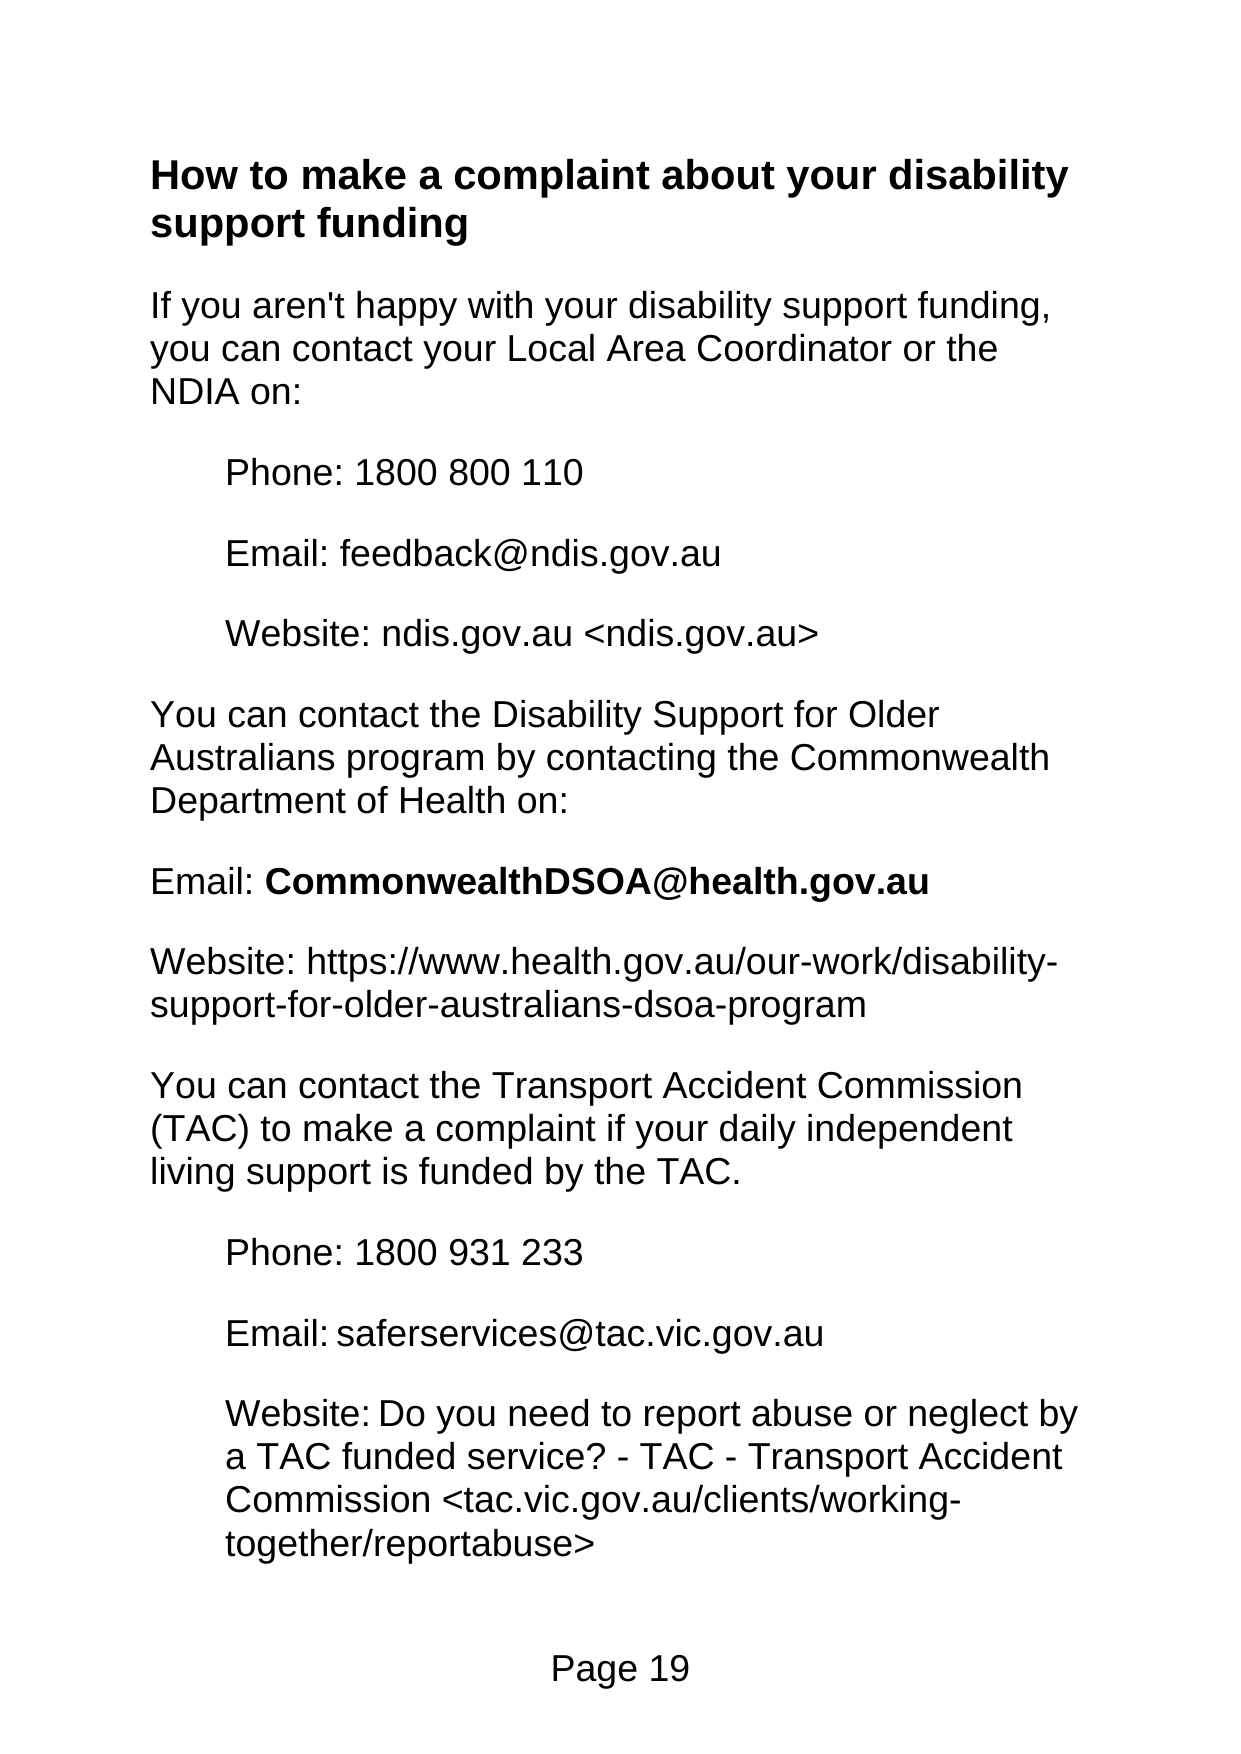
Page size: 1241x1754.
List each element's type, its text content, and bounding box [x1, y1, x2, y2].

text Phone: 1800 931 233 [225, 1230, 1090, 1273]
text If you aren't happy with your disability support funding, you can contact your Local Area Coordinator or the NDIA on: [150, 283, 1090, 413]
text You can contact the Transport Accident Commission (TAC) to make a complaint if your daily independent living support is funded by the TAC. [150, 1063, 1090, 1193]
text Email: saferservices@tac.vic.gov.au [225, 1311, 1090, 1354]
text Website: ndis.gov.au <ndis.gov.au> [225, 611, 1090, 654]
text Website: Do you need to report abuse or neglect by a TAC funded service? - TAC - Transport Accident Commission <tac.vic.gov.au/clients/working-together/reportabuse> [225, 1391, 1090, 1564]
text Phone: 1800 800 110 [225, 450, 1090, 493]
text Email: CommonwealthDSOA@health.gov.au [150, 859, 1090, 902]
text You can contact the Disability Support for Older Australians program by contacting the Commonwealth Department of Health on: [150, 692, 1090, 821]
text Website: https://www.health.gov.au/our-work/disability-support-for-older-australians-dsoa-program [150, 939, 1090, 1026]
text Email: feedback@ndis.gov.au [225, 531, 1090, 574]
subtitle How to make a complaint about your disability support funding [150, 150, 1090, 246]
